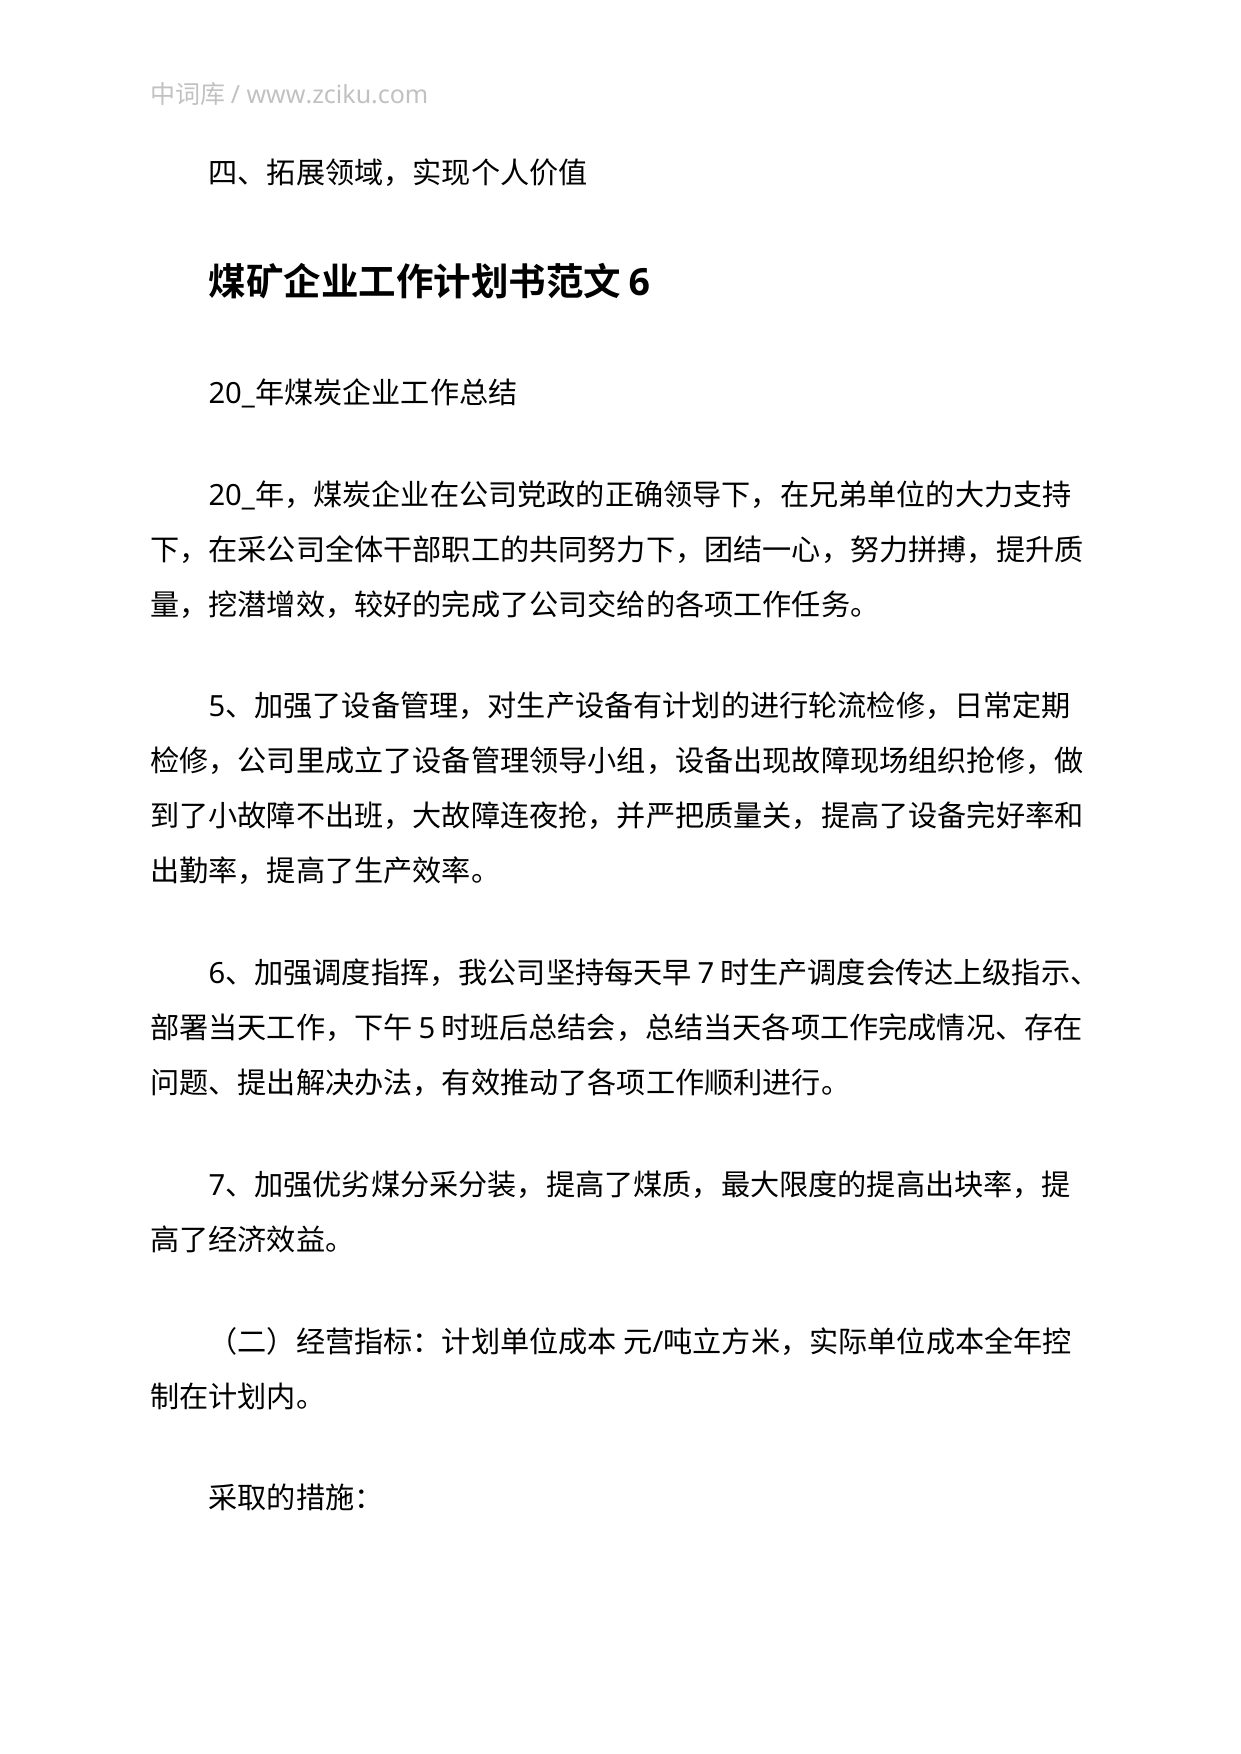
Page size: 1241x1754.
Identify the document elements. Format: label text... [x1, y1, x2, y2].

text 20_年煤炭企业工作总结 [150, 369, 1090, 412]
text 四、拓展领域，实现个人价值 [150, 150, 1090, 192]
text （二）经营指标：计划单位成本 元/吨立方米，实际单位成本全年控制在计划内。 [150, 1318, 1090, 1415]
text 5、加强了设备管理，对生产设备有计划的进行轮流检修，日常定期检修，公司里成立了设备管理领导小组，设备出现故障现场组织抢修，做到了小故障不出班，大故障连夜抢，并严把质量关，提高了设备完好率和出勤率，提高了生产效率。 [150, 683, 1090, 890]
text 煤矿企业工作计划书范文6 [150, 252, 1090, 306]
text 6、加强调度指挥，我公司坚持每天早7时生产调度会传达上级指示、部署当天工作，下午5时班后总结会，总结当天各项工作完成情况、存在问题、提出解决办法，有效推动了各项工作顺利进行。 [150, 949, 1090, 1102]
text 采取的措施： [150, 1475, 1090, 1517]
text 7、加强优劣煤分采分装，提高了煤质，最大限度的提高出块率，提高了经济效益。 [150, 1161, 1090, 1259]
text 20_年，煤炭企业在公司党政的正确领导下，在兄弟单位的大力支持下，在采公司全体干部职工的共同努力下，团结一心，努力拼搏，提升质量，挖潜增效，较好的完成了公司交给的各项工作任务。 [150, 471, 1090, 623]
